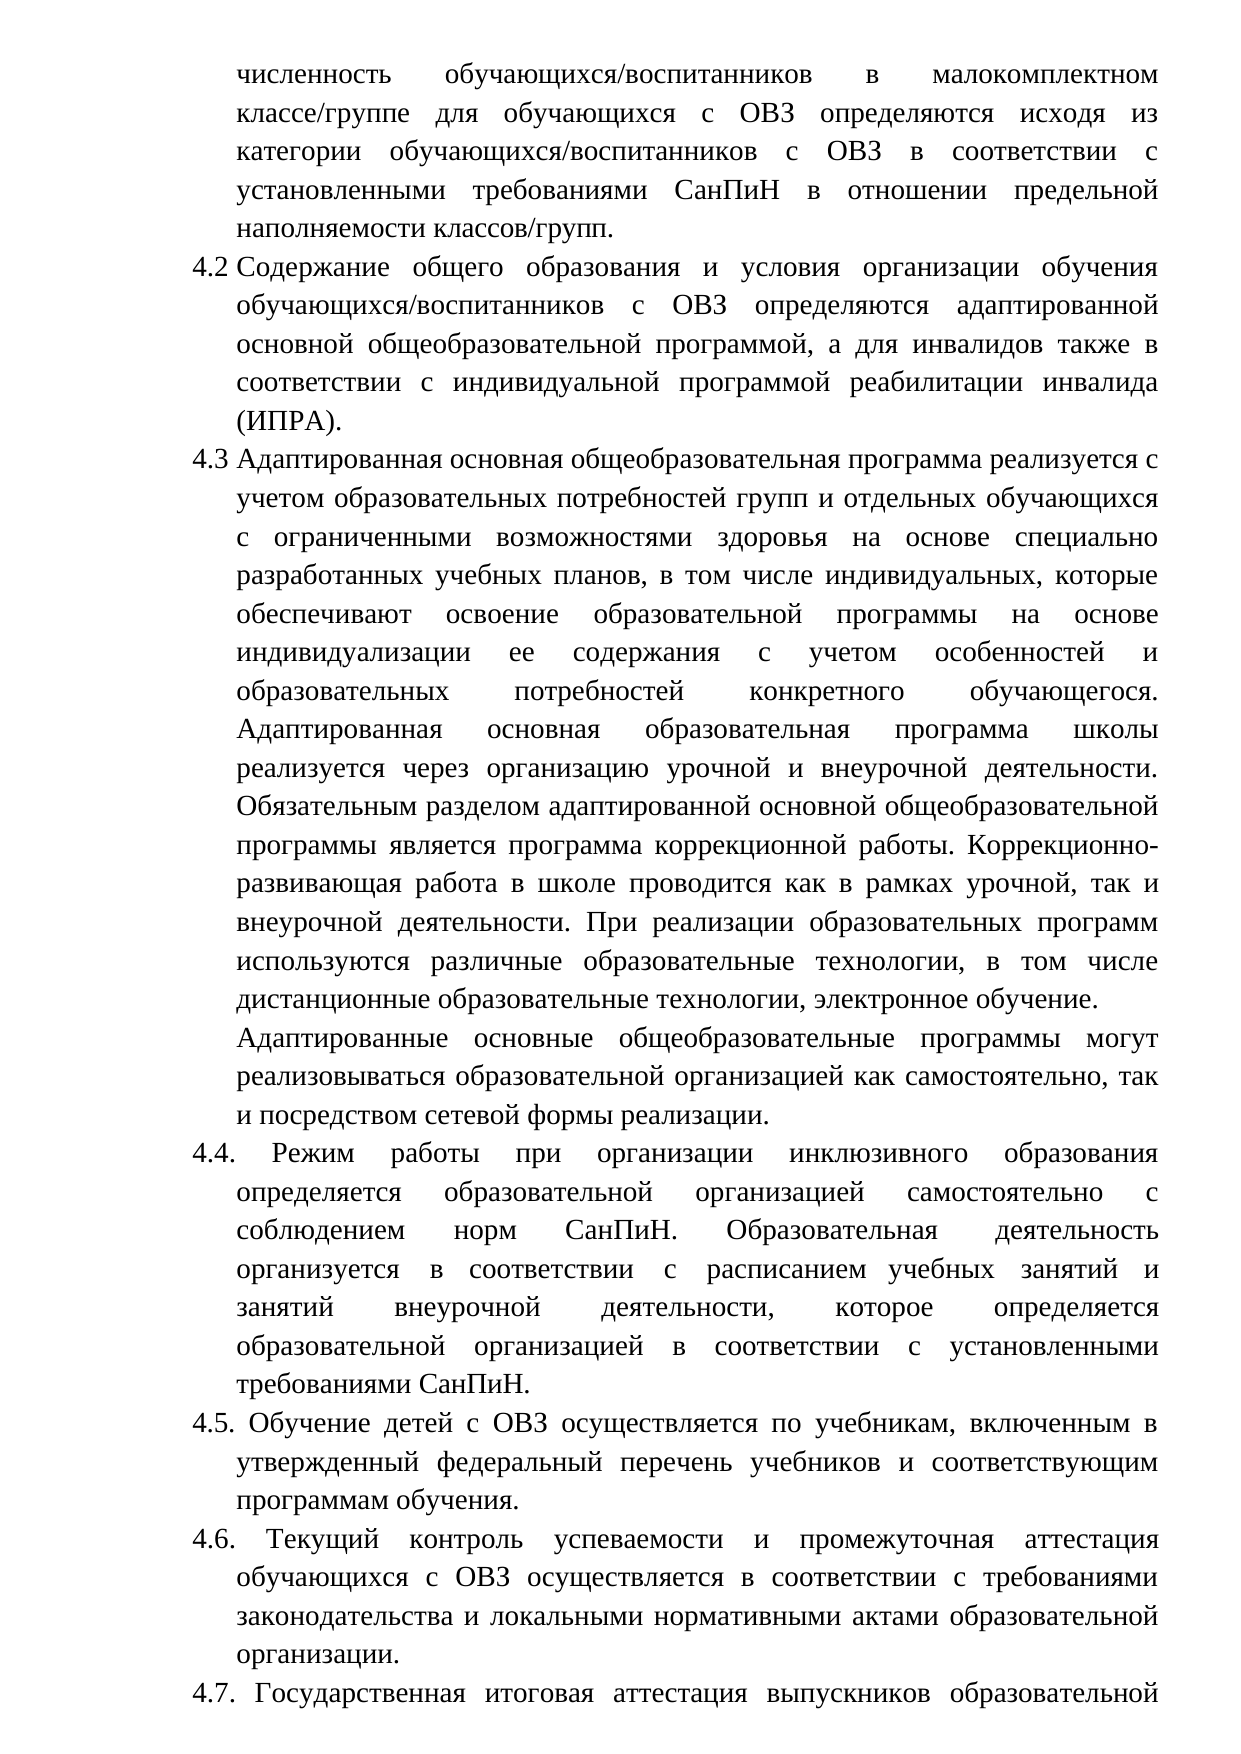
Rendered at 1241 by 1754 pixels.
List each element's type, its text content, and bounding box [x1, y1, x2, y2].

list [192, 1675, 1159, 1708]
list Адаптированные основные общеобразовательные программы могут реализовываться образовательной организацией как самостоятельно, так и посредством сетевой формы реализации. [236, 1020, 1159, 1130]
list 4.4. Режим работы при организации инклюзивного образования определяется образовательной организацией самостоятельно с соблюдением норм СанПиН. Образовательная деятельность организуется в соответствии с расписанием учебных занятий и занятий внеурочной деятельности, которое определяется образовательной организацией в соответствии с установленными требованиями СанПиН. [192, 1135, 1159, 1400]
list Содержание общего образования и условия организации обучения обучающихся/воспитанников с ОВЗ определяются адаптированной основной общеобразовательной программой, а для инвалидов также в соответствии с индивидуальной программой реабилитации инвалида (ИПРА). [192, 249, 1159, 437]
list 4.5. Обучение детей с ОВЗ осуществляется по учебникам, включенным в утвержденный федеральный перечень учебников и соответствующим программам обучения. [192, 1405, 1159, 1516]
list 4.6. Текущий контроль успеваемости и промежуточная аттестация обучающихся с ОВЗ осуществляется в соответствии с требованиями законодательства и локальными нормативными актами образовательной организации. [192, 1521, 1159, 1670]
list Адаптированная основная общеобразовательная программа реализуется с учетом образовательных потребностей групп и отдельных обучающихся с ограниченными возможностями здоровья на основе специально разработанных учебных планов, в том числе индивидуальных, которые обеспечивают освоение образовательной программы на основе индивидуализации ее содержания с учетом особенностей и образовательных потребностей конкретного обучающегося. Адаптированная основная образовательная программа школы реализуется через организацию урочной и внеурочной деятельности. Обязательным разделом адаптированной основной общеобразовательной программы является программа коррекционной работы. Коррекционно- развивающая работа в школе проводится как в рамках урочной, так и внеурочной деятельности. При реализации образовательных программ используются различные образовательные технологии, в том числе дистанционные образовательные технологии, электронное обучение. [192, 442, 1159, 1015]
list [192, 56, 1159, 244]
